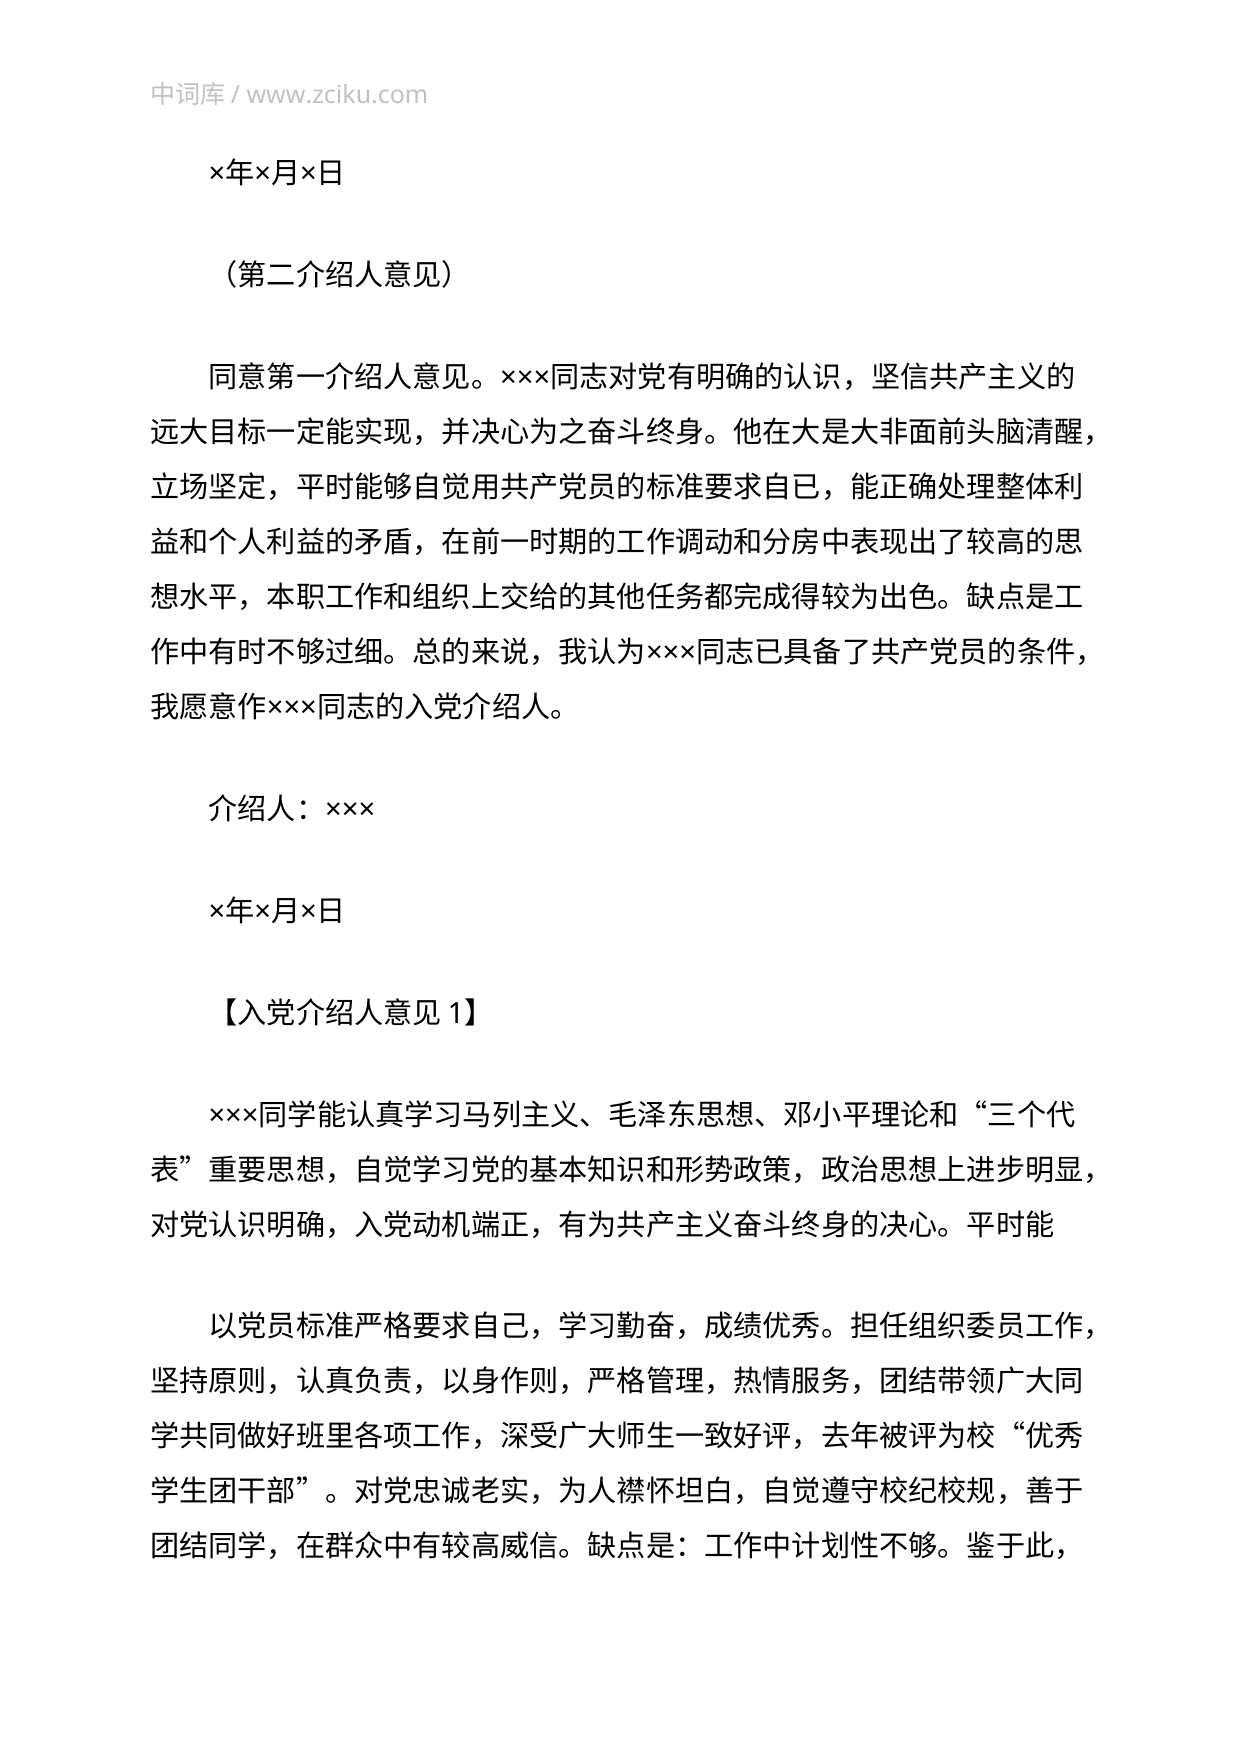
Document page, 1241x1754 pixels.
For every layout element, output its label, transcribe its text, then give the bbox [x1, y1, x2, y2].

text 【入党介绍人意见1】 [150, 989, 1090, 1032]
text ×××同学能认真学习马列主义、毛泽东思想、邓小平理论和“三个代表”重要思想，自觉学习党的基本知识和形势政策，政治思想上进步明显，对党认识明确，入党动机端正，有为共产主义奋斗终身的决心。平时能 [150, 1091, 1090, 1243]
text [150, 1303, 1090, 1565]
text ×年×月×日 [150, 150, 1090, 192]
text 同意第一介绍人意见。×××同志对党有明确的认识，坚信共产主义的远大目标一定能实现，并决心为之奋斗终身。他在大是大非面前头脑清醒，立场坚定，平时能够自觉用共产党员的标准要求自已，能正确处理整体利益和个人利益的矛盾，在前一时期的工作调动和分房中表现出了较高的思想水平，本职工作和组织上交给的其他任务都完成得较为出色。缺点是工作中有时不够过细。总的来说，我认为×××同志已具备了共产党员的条件，我愿意作×××同志的入党介绍人。 [150, 354, 1090, 726]
text ×年×月×日 [150, 887, 1090, 930]
text （第二介绍人意见） [150, 252, 1090, 294]
text 介绍人：××× [150, 785, 1090, 828]
